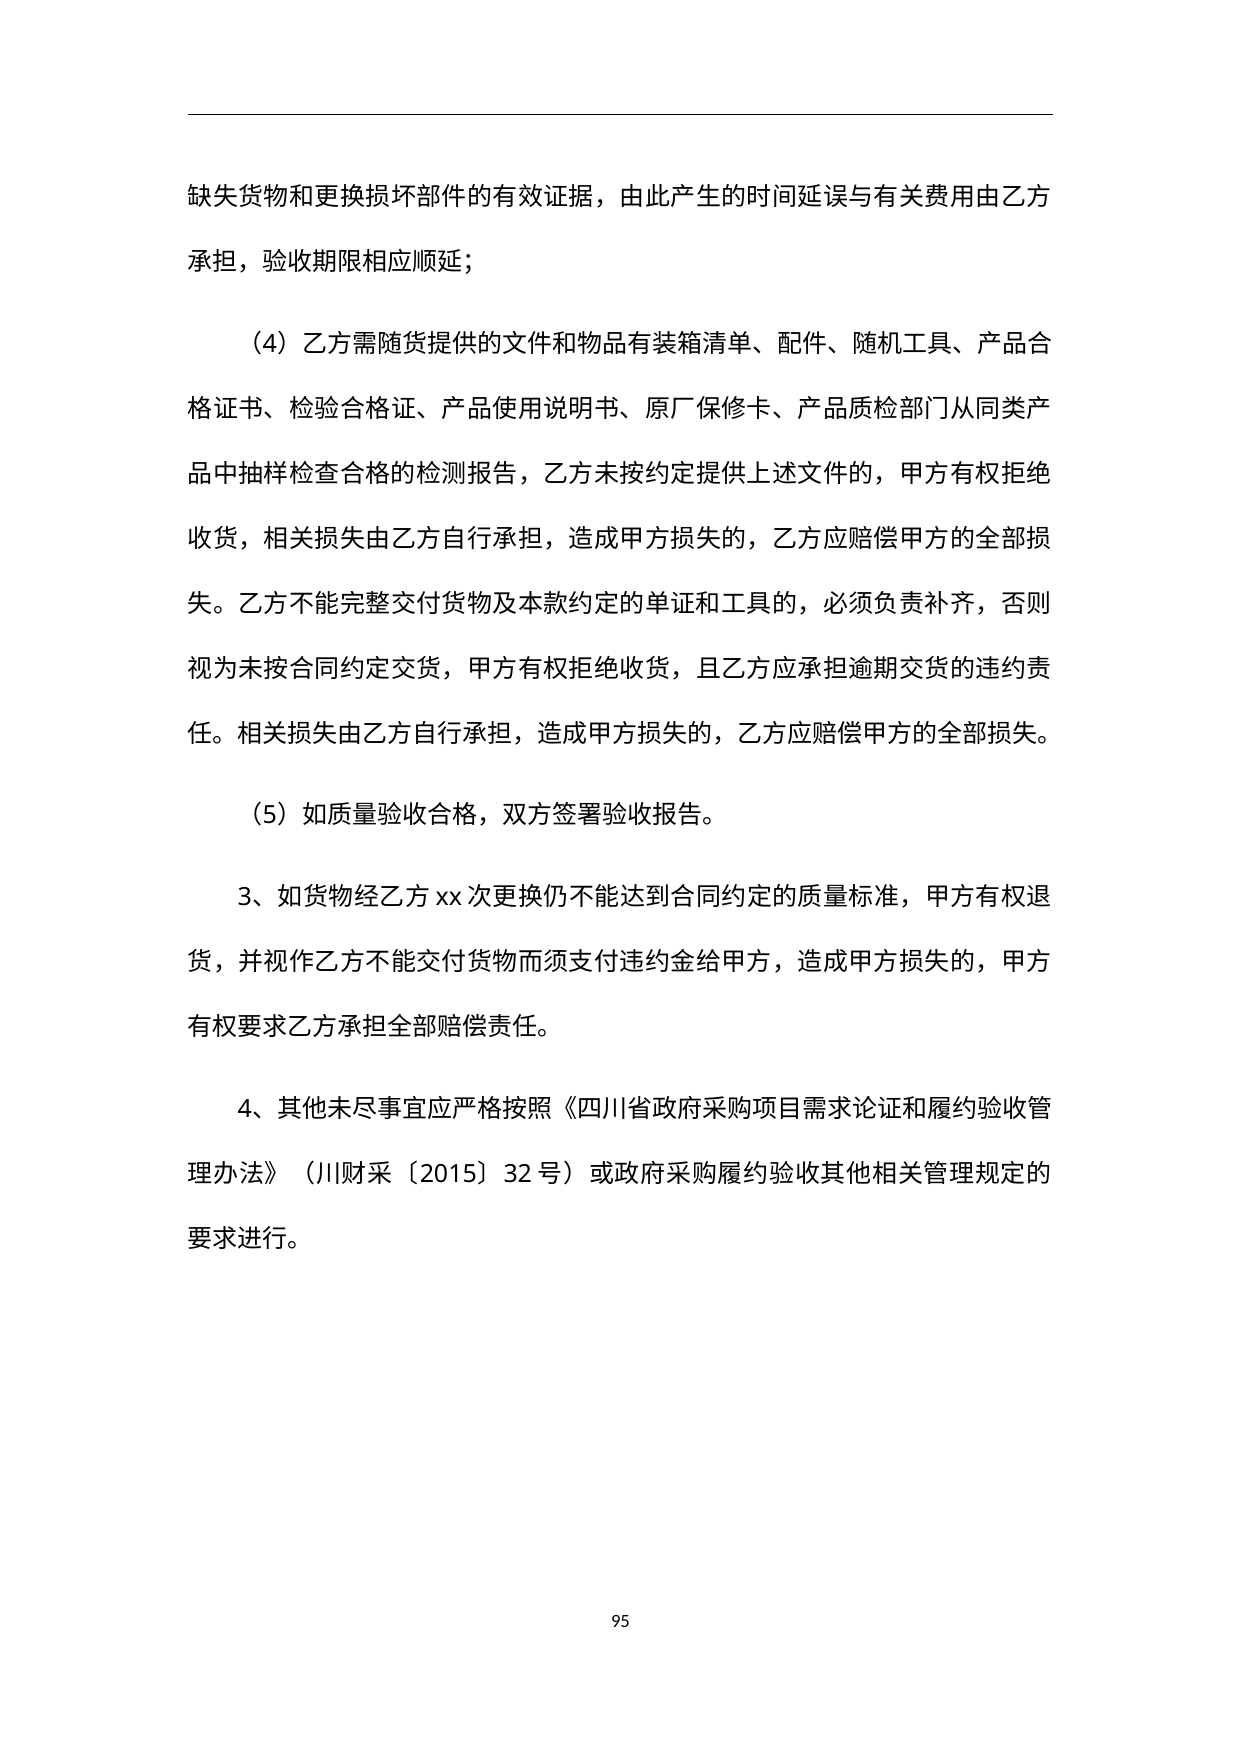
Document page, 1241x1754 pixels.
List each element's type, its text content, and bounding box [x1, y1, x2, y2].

text 3、如货物经乙方xx次更换仍不能达到合同约定的质量标准，甲方有权退货，并视作乙方不能交付货物而须支付违约金给甲方，造成甲方损失的，甲方有权要求乙方承担全部赔偿责任。 [187, 862, 1053, 1057]
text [187, 162, 1053, 292]
text 4、其他未尽事宜应严格按照《四川省政府采购项目需求论证和履约验收管理办法》（川财采〔2015〕32号）或政府采购履约验收其他相关管理规定的要求进行。 [187, 1074, 1053, 1269]
text （5）如质量验收合格，双方签署验收报告。 [187, 780, 1053, 845]
text （4）乙方需随货提供的文件和物品有装箱清单、配件、随机工具、产品合格证书、检验合格证、产品使用说明书、原厂保修卡、产品质检部门从同类产品中抽样检查合格的检测报告，乙方未按约定提供上述文件的，甲方有权拒绝收货，相关损失由乙方自行承担，造成甲方损失的，乙方应赔偿甲方的全部损失。乙方不能完整交付货物及本款约定的单证和工具的，必须负责补齐，否则视为未按合同约定交货，甲方有权拒绝收货，且乙方应承担逾期交货的违约责任。相关损失由乙方自行承担，造成甲方损失的，乙方应赔偿甲方的全部损失。 [187, 309, 1053, 764]
